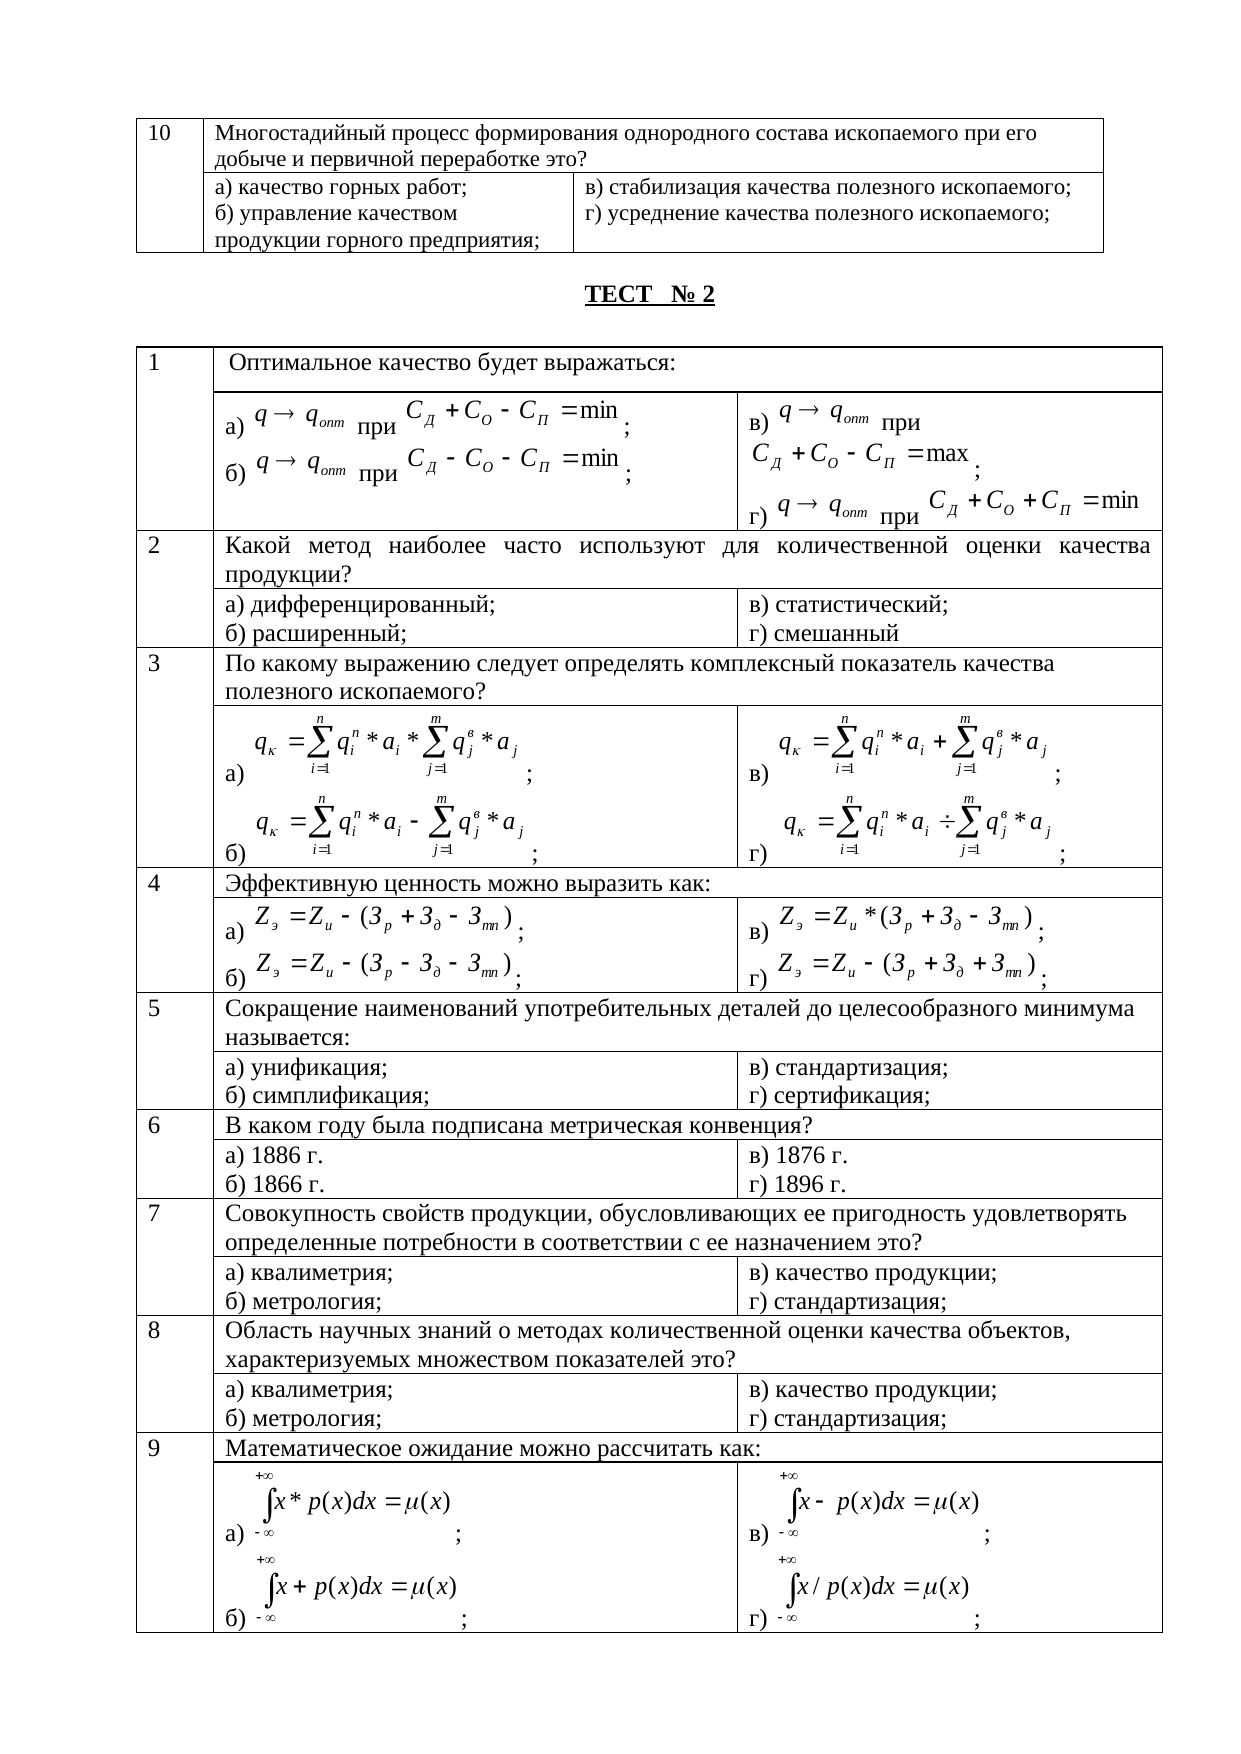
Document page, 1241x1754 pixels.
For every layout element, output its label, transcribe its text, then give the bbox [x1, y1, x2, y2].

table_cell в) при ; г) при [738, 393, 1162, 529]
table_cell а) качество горных работ; б) управление качеством продукции горного предприятия; [204, 173, 573, 252]
table_cell 4 [137, 868, 213, 992]
table_header Оптимальное качество будет выражаться: [214, 348, 1162, 391]
table_header 1 [137, 348, 213, 529]
table_cell Совокупность свойств продукции, обусловливающих ее пригодность удовлетворять определенные потребности в соответствии с ее назначением это? [214, 1199, 1162, 1256]
table_cell В каком году была подписана метрическая конвенция? [214, 1110, 1162, 1139]
table_cell в) стандартизация; г) сертификация; [738, 1052, 1162, 1109]
table_cell а) ; б) ; [214, 898, 737, 992]
table_cell а) квалиметрия; б) метрология; [214, 1257, 737, 1314]
table_cell в) ; г) ; [738, 898, 1162, 992]
table_cell а) . б) . [214, 1140, 737, 1197]
table_cell в) стабилизация качества полезного ископаемого; г) усреднение качества полезного ископаемого; [574, 173, 1103, 252]
table_cell Эффективную ценность можно выразить как: [214, 868, 1162, 897]
table_cell 9 [137, 1433, 213, 1632]
table_cell По какому выражению следует определять комплексный показатель качества полезного ископаемого? [214, 648, 1162, 705]
table_cell а) ; б) ; [214, 1463, 737, 1632]
table_cell в) ; г) ; [738, 706, 1162, 867]
table_cell а) квалиметрия; б) метрология; [214, 1374, 737, 1432]
table_cell а) ; б) ; [214, 706, 737, 867]
table_cell Какой метод наиболее часто используют для количественной оценки качества продукции? [214, 531, 1162, 588]
table_cell 2 [137, 531, 213, 647]
table_cell а) дифференцированный; б) расширенный; [214, 589, 737, 647]
table_cell 7 [137, 1199, 213, 1314]
table_cell 5 [137, 993, 213, 1109]
table_cell в) ; г) ; [738, 1463, 1162, 1632]
table_cell 8 [137, 1316, 213, 1432]
table_cell Многостадийный процесс формирования однородного состава ископаемого при его добыче и первичной переработке это? [204, 119, 1103, 172]
table_cell 6 [137, 1110, 213, 1197]
table_cell а) при ; б) при ; [214, 393, 737, 529]
table_cell в) . г) . [738, 1140, 1162, 1197]
table_cell 10 [137, 119, 203, 252]
table_cell в) статистический; г) смешанный [738, 589, 1162, 647]
table_cell Сокращение наименований употребительных деталей до целесообразного минимума называется: [214, 993, 1162, 1051]
table_cell Математическое ожидание можно рассчитать как: [214, 1433, 1162, 1461]
table_cell в) качество продукции; г) стандартизация; [738, 1257, 1162, 1314]
table_cell в) качество продукции; г) стандартизация; [738, 1374, 1162, 1432]
table_cell а) унификация; б) симплификация; [214, 1052, 737, 1109]
table_cell 3 [137, 648, 213, 867]
table_cell Область научных знаний о методах количественной оценки качества объектов, характеризуемых множеством показателей это? [214, 1316, 1162, 1373]
text ТЕСТ № 2 [148, 279, 1152, 308]
